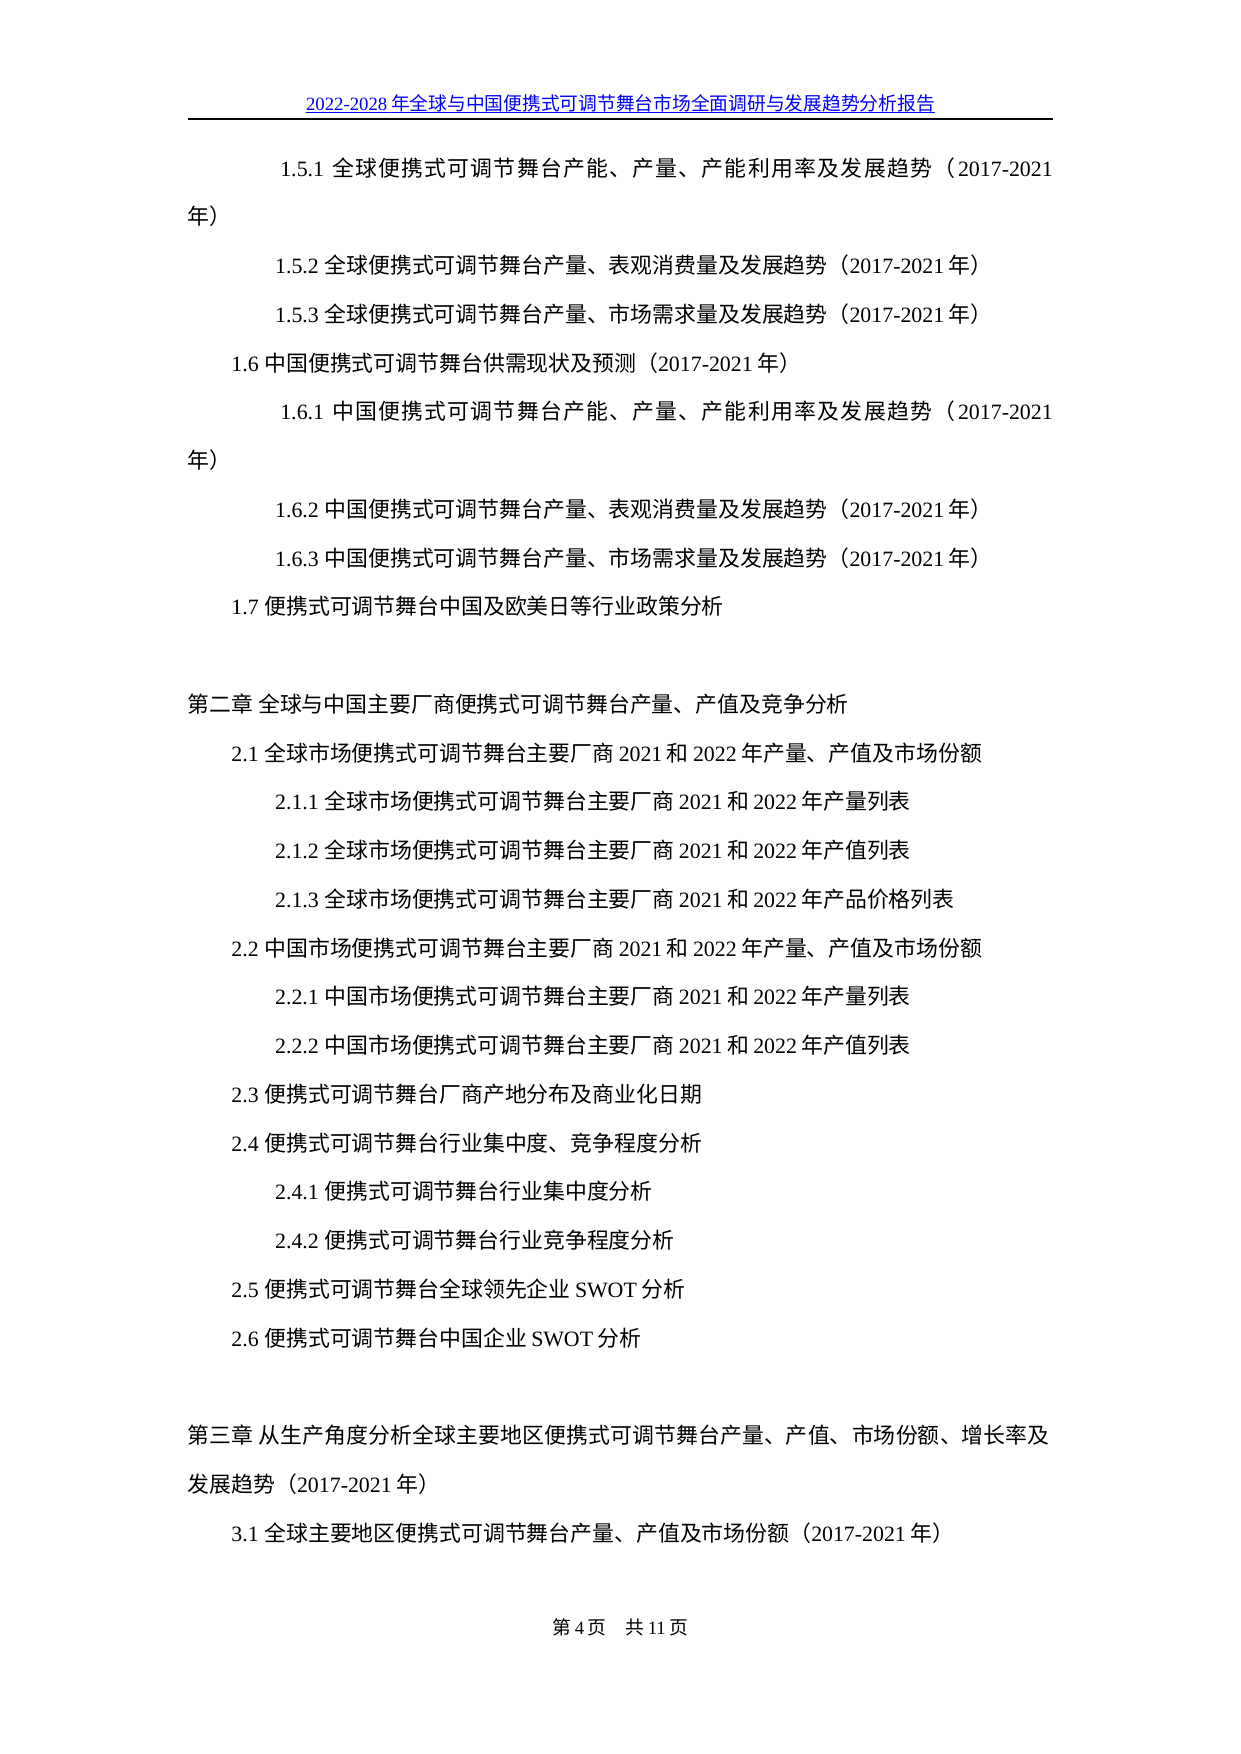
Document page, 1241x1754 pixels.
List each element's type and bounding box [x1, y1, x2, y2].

text [187, 150, 1053, 1548]
